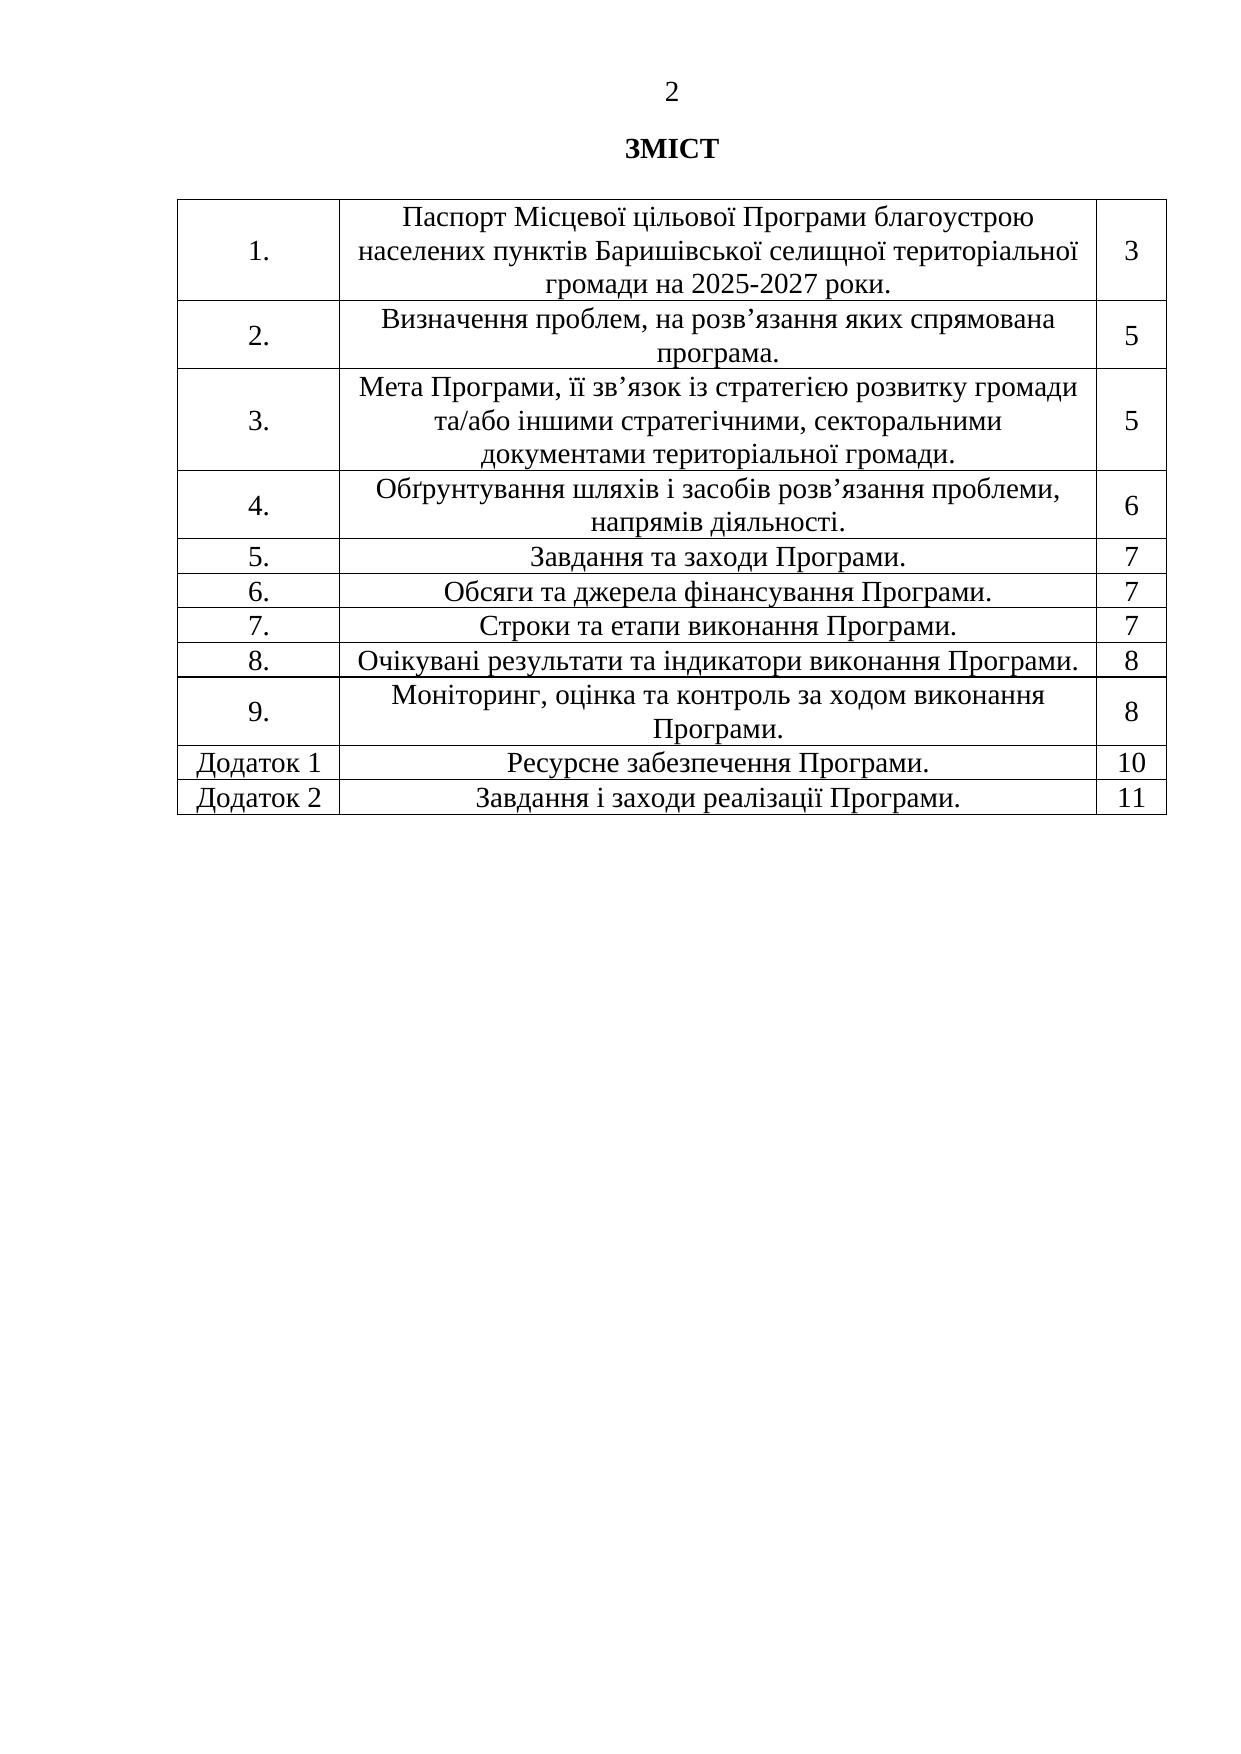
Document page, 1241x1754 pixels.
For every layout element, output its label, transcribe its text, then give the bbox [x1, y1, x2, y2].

table_cell 6. [178, 574, 339, 607]
table_cell 2. [178, 301, 339, 368]
table_header Паспорт Місцевої цільової Програми благоустрою населених пунктів Баришівської селищної територіальної громади на 2025-2027 роки. [340, 200, 1096, 300]
table_cell 5 [1097, 301, 1166, 368]
table_cell 5 [1097, 369, 1166, 470]
table_cell 6 [1097, 471, 1166, 538]
table_cell 5. [178, 539, 339, 573]
table_cell 7 [1097, 539, 1166, 573]
table_cell Ресурсне забезпечення Програми. [340, 746, 1096, 779]
table_cell 11 [1097, 780, 1166, 814]
table_cell Завдання та заходи Програми. [340, 539, 1096, 573]
table_cell Додаток 1 [178, 746, 339, 779]
table_cell Мета Програми, її зв’язок із стратегією розвитку громади та/або іншими стратегічними, секторальними документами територіальної громади. [340, 369, 1096, 470]
table_cell 7 [1097, 608, 1166, 642]
table_cell Обґрунтування шляхів і засобів розв’язання проблеми, напрямів діяльності. [340, 471, 1096, 538]
table_cell Обсяги та джерела фінансування Програми. [340, 574, 1096, 607]
table_cell 3. [178, 369, 339, 470]
table_header 1. [178, 200, 339, 300]
table_cell 8 [1097, 678, 1166, 744]
table_cell Моніторинг, оцінка та контроль за ходом виконання Програми. [340, 678, 1096, 744]
list ЗМІСТ [177, 131, 1167, 165]
table_cell Строки та етапи виконання Програми. [340, 608, 1096, 642]
table_cell 7 [1097, 574, 1166, 607]
table_cell Очікувані результати та індикатори виконання Програми. [340, 643, 1096, 676]
table_cell 7. [178, 608, 339, 642]
table_cell 10 [1097, 746, 1166, 779]
table_header 3 [1097, 200, 1166, 300]
table_cell Додаток 2 [178, 780, 339, 814]
table_cell 4. [178, 471, 339, 538]
table_cell Визначення проблем, на розв’язання яких спрямована програма. [340, 301, 1096, 368]
table_cell 9. [178, 678, 339, 744]
table_cell Завдання і заходи реалізації Програми. [340, 780, 1096, 814]
table_cell 8. [178, 643, 339, 676]
table_cell 8 [1097, 643, 1166, 676]
